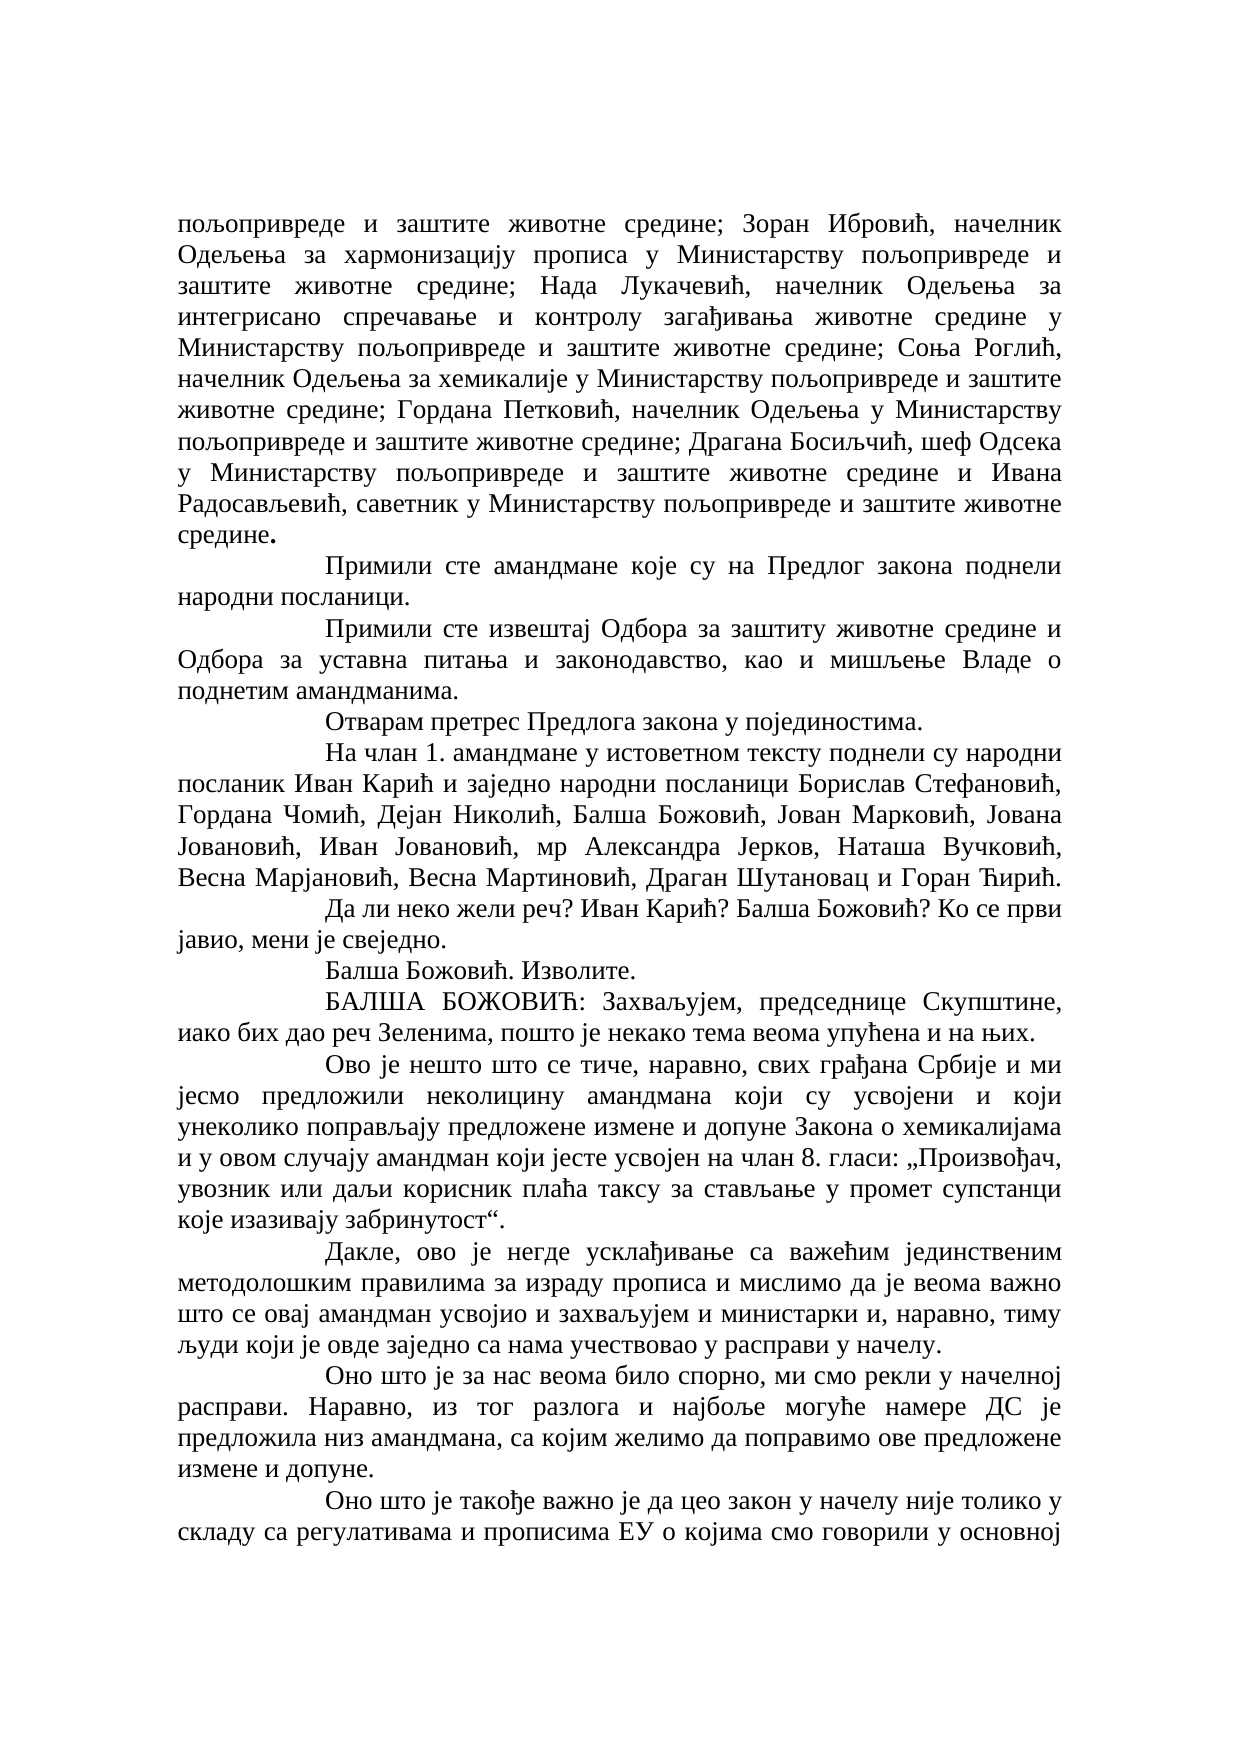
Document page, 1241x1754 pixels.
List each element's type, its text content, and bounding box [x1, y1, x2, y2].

text Балша Божовић. Изволите. [177, 954, 1063, 985]
text Отварам претрес Предлога закона у појединостима. [177, 705, 1063, 736]
text Дакле, ово је негде усклађивање са важећим јединственим методолошким правилима за израду прописа и мислимо да је веома важно што се овај амандман усвојио и захваљујем и министарки и, наравно, тиму људи који је овде заједно са нама учествовао у расправи у начелу. [177, 1234, 1063, 1359]
text Примили сте амандмане које су на Предлог закона поднели народни посланици. [177, 549, 1063, 612]
text Ово је нешто што се тиче, наравно, свих грађана Србије и ми јесмо предложили неколицину амандмана који су усвојени и који унеколико поправљају предложене измене и допуне Закона о хемикалијама и у овом случају амандман који јесте усвојен на члан 8. гласи: „Произвођач, увозник или даљи корисник плаћа таксу за стављање у промет супстанци које изазивају забринутост“. [177, 1048, 1063, 1234]
text БАЛША БОЖОВИЋ: Захваљујем, председнице Скупштине, иако бих дао реч Зеленима, пошто је некако тема веома упућена и на њих. [177, 985, 1063, 1048]
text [177, 207, 1063, 549]
text Примили сте извештај Одбора за заштиту животне средине и Одбора за уставна питања и законодавство, као и мишљење Владе о поднетим амандманима. [177, 612, 1063, 705]
text Оно што је за нас веома било спорно, ми смо рекли у начелној расправи. Наравно, из тог разлога и најбоље могуће намере ДС је предложила низ амандмана, са којим желимо да поправимо ове предложене измене и допуне. [177, 1359, 1063, 1484]
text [177, 1484, 1063, 1546]
text На члан 1. амандмане у истоветном тексту поднели су народни посланик Иван Карић и заједно народни посланици Борислав Стефановић, Гордана Чомић, Дејан Николић, Балша Божовић, Јован Марковић, Јована Јовановић, Иван Јовановић, мр Александра Јерков, Наташа Вучковић, Весна Марјановић, Весна Мартиновић, Драган Шутановац и Горан Ћирић. Да ли неко жели реч? Иван Карић? Балша Божовић? Ко се први јавио, мени је свеједно. [177, 736, 1063, 954]
